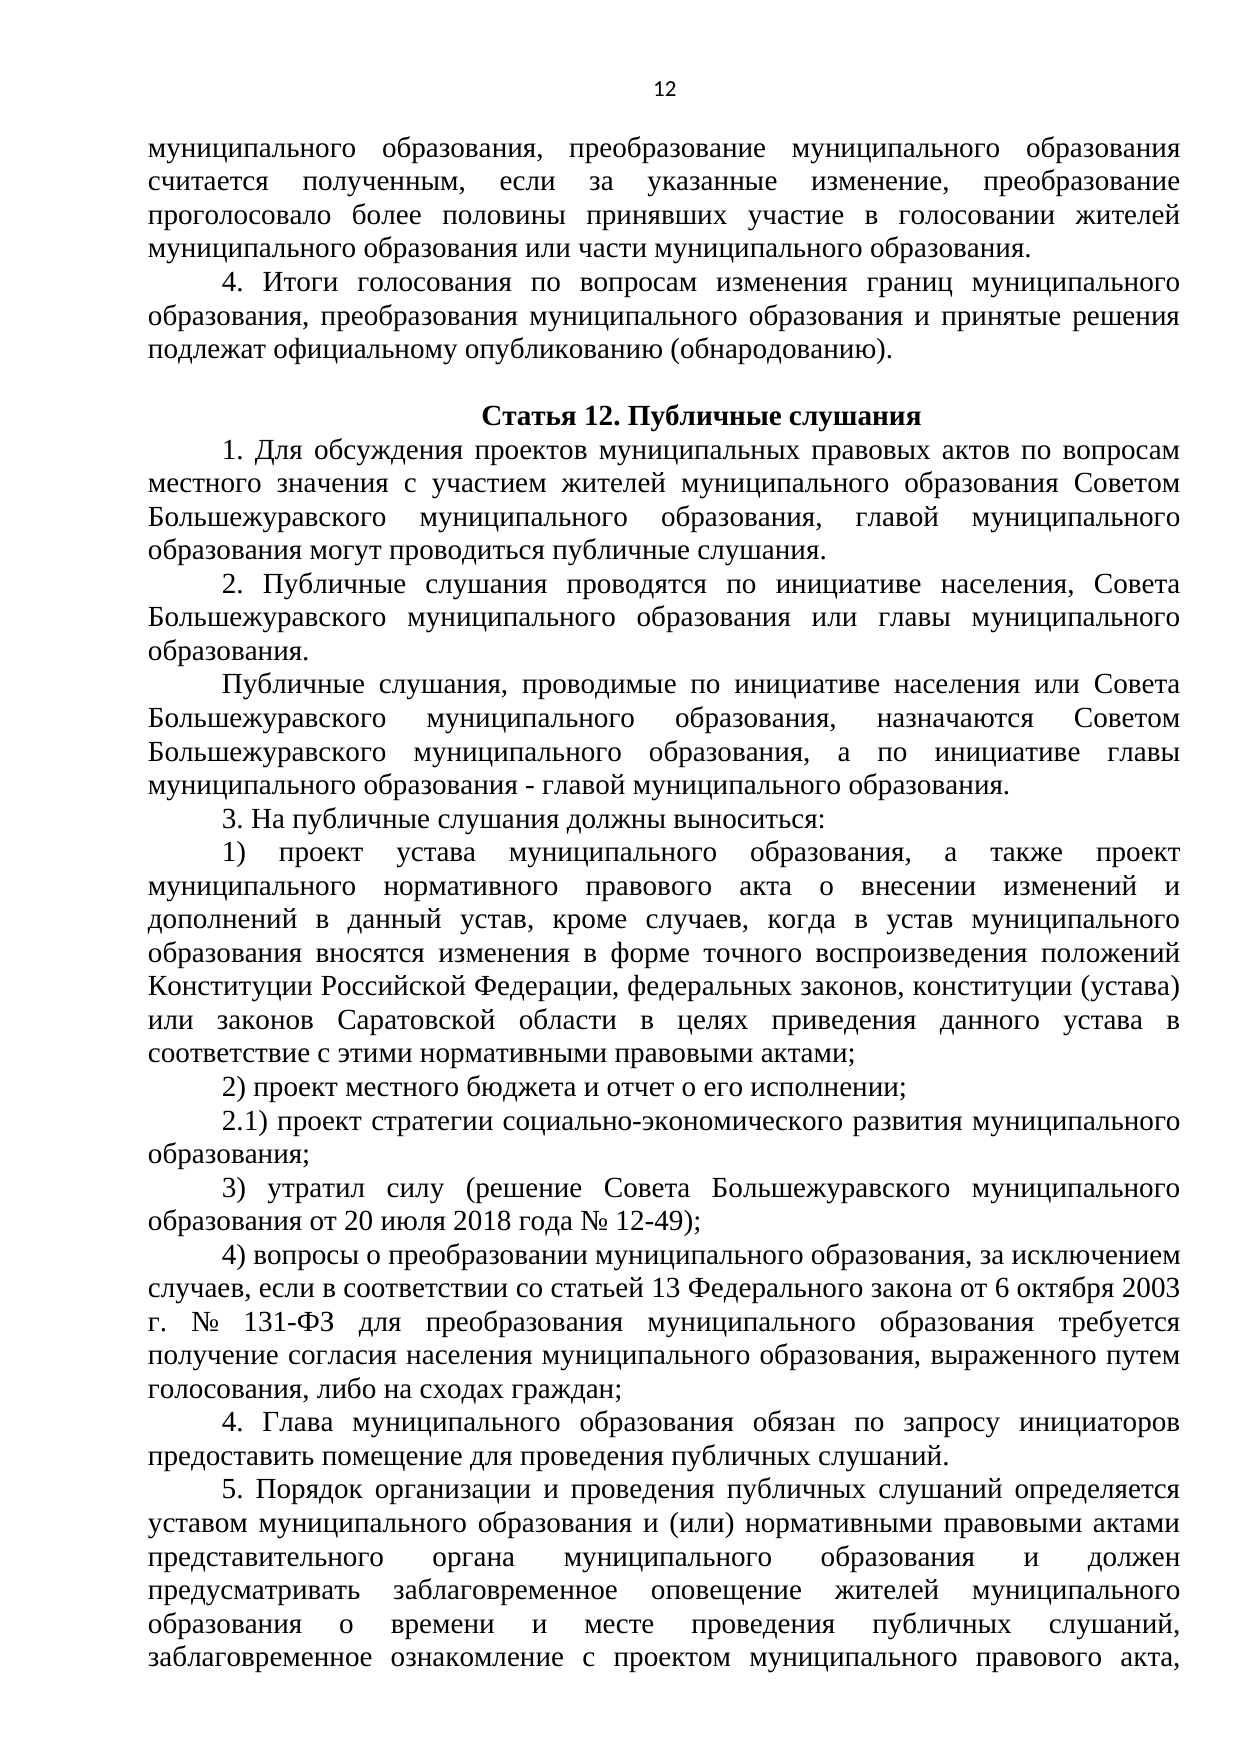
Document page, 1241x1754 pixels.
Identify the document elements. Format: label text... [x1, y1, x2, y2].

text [148, 1472, 1181, 1673]
text 1) проект устава муниципального образования, а также проект муниципального нормативного правового акта о внесении изменений и дополнений в данный устав, кроме случаев, когда в устав муниципального образования вносятся изменения в форме точного воспроизведения положений Конституции Российской Федерации, федеральных законов, конституции (устава) или законов Саратовской области в целях приведения данного устава в соответствие с этими нормативными правовыми актами; [148, 834, 1181, 1069]
text 3) утратил силу (решение Совета Большежуравского муниципального образования от 20 июля 2018 года № 12-49); [148, 1170, 1181, 1237]
text 4) вопросы о преобразовании муниципального образования, за исключением случаев, если в соответствии со статьей 13 Федерального закона от 6 октября 2003 г. № 131-ФЗ для преобразования муниципального образования требуется получение согласия населения муниципального образования, выраженного путем голосования, либо на сходах граждан; [148, 1237, 1181, 1404]
text 2.1) проект стратегии социально-экономического развития муниципального образования; [148, 1103, 1181, 1170]
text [148, 130, 1181, 264]
text 4. Итоги голосования по вопросам изменения границ муниципального образования, преобразования муниципального образования и принятые решения подлежат официальному опубликованию (обнародованию). [148, 264, 1181, 365]
text 1. Для обсуждения проектов муниципальных правовых актов по вопросам местного значения с участием жителей муниципального образования Советом Большежуравского муниципального образования, главой муниципального образования могут проводиться публичные слушания. [148, 432, 1181, 566]
text Статья 12. Публичные слушания [148, 398, 1181, 432]
text 3. На публичные слушания должны выноситься: [148, 801, 1181, 834]
text 2) проект местного бюджета и отчет о его исполнении; [148, 1069, 1181, 1103]
text 4. Глава муниципального образования обязан по запросу инициаторов предоставить помещение для проведения публичных слушаний. [148, 1404, 1181, 1472]
text 2. Публичные слушания проводятся по инициативе населения, Совета Большежуравского муниципального образования или главы муниципального образования. [148, 566, 1181, 667]
text Публичные слушания, проводимые по инициативе населения или Совета Большежуравского муниципального образования, назначаются Советом Большежуравского муниципального образования, а по инициативе главы муниципального образования - главой муниципального образования. [148, 667, 1181, 801]
